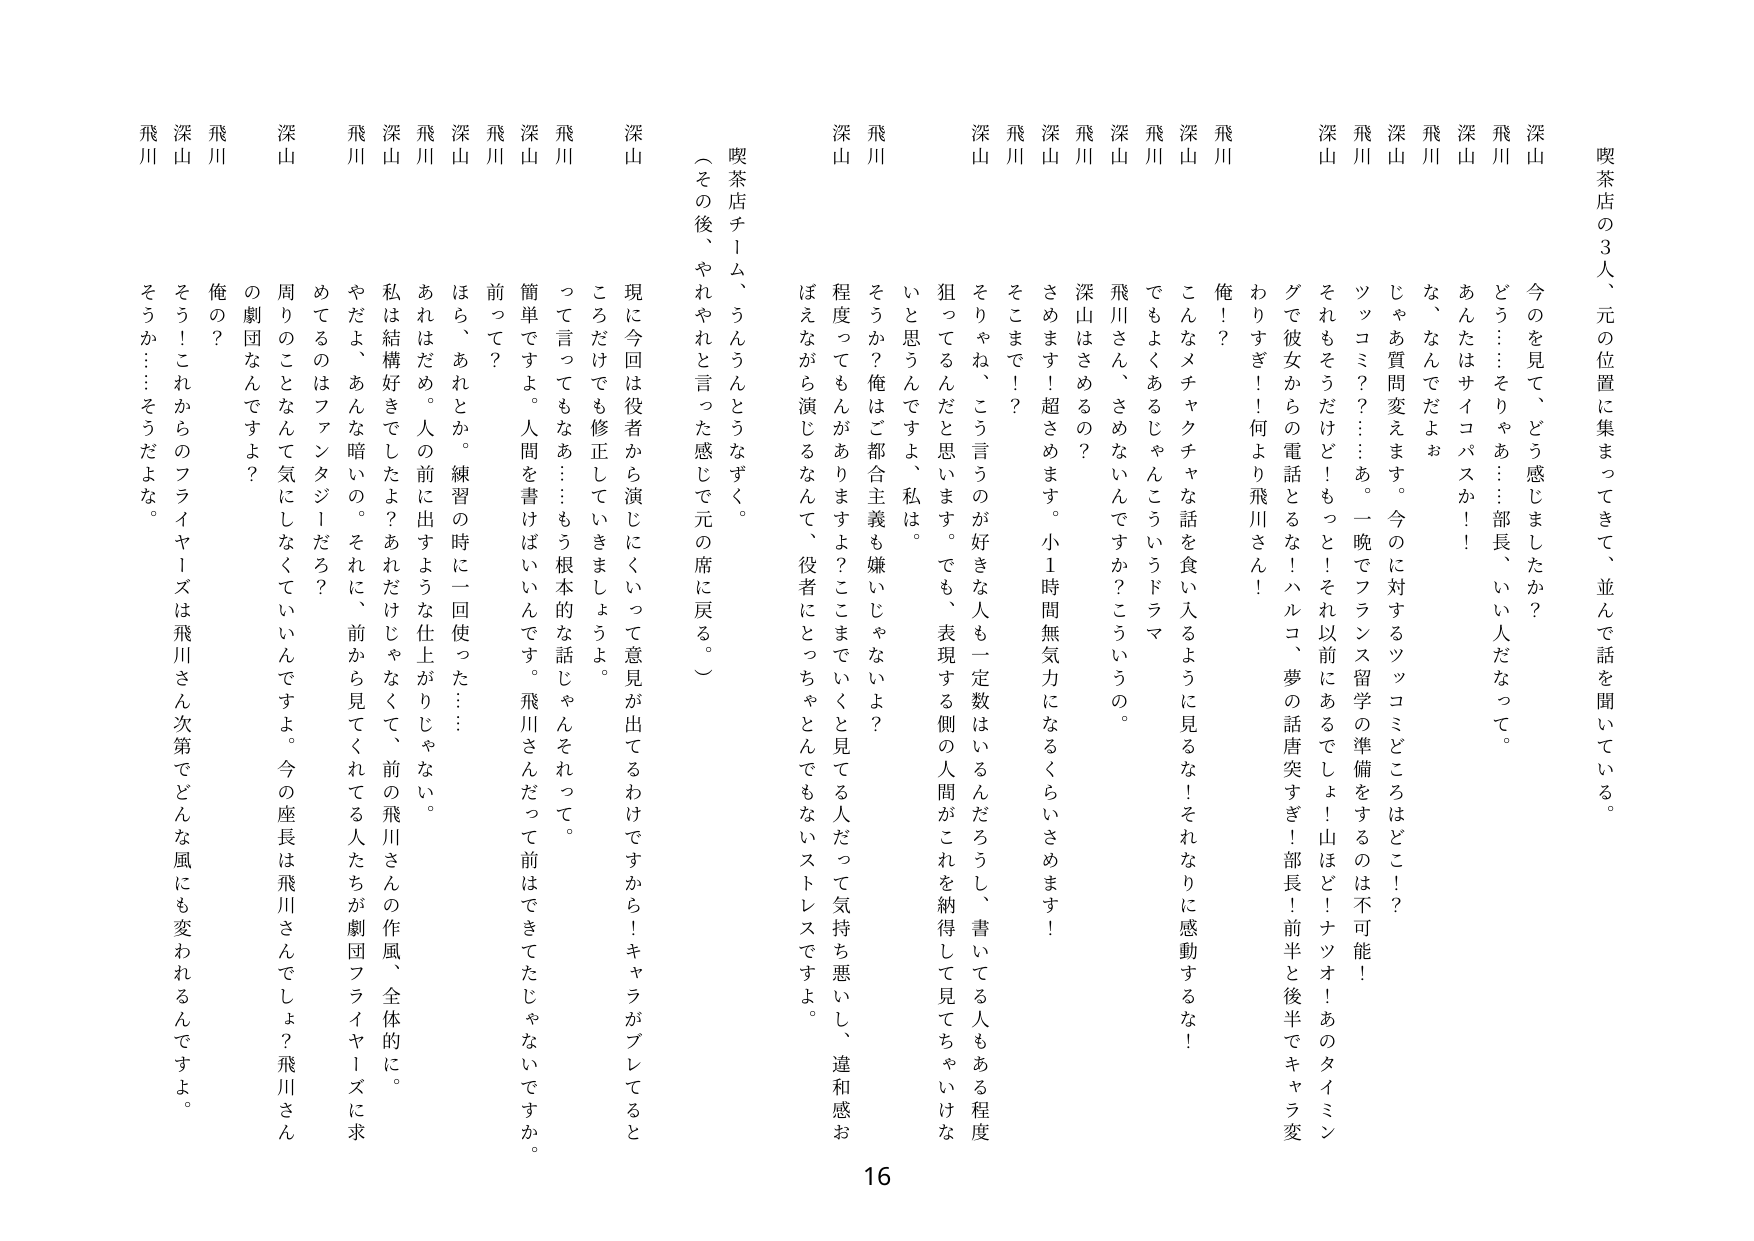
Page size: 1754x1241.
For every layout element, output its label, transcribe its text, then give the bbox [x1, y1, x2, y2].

text 深山 そう！これからのフライヤーズは飛川さん次第でどんな風にも変われるんですよ。 [166, 124, 201, 1146]
text 飛川 どう……そりゃあ……部長、いい人だなって。 [1484, 124, 1519, 1146]
text 飛川 な、なんでだよぉ [1414, 124, 1449, 1146]
text 喫茶店の３人、元の位置に集まってきて、並んで話を聞いている。 [1588, 124, 1623, 1146]
text 飛川 そうか？俺はご都合主義も嫌いじゃないよ？ [859, 124, 894, 1146]
text 深山 じゃあ質問変えます。今のに対するツッコミどころはどこ！？ [1380, 124, 1414, 1146]
text 飛川 ツッコミ？？……あ。一晩でフランス留学の準備をするのは不可能！ [1345, 124, 1380, 1146]
text 飛川 って言ってもなあ……もう根本的な話じゃんそれって。 [547, 124, 582, 1146]
text 深山 そりゃね、こう言うのが好きな人も一定数はいるんだろうし、書いてる人もある程度狙ってるんだと思います。でも、表現する側の人間がこれを納得して見てちゃいけないと思うんですよ、私は。 [894, 124, 998, 1146]
text 深山 私は結構好きでしたよ？あれだけじゃなくて、前の飛川さんの作風、全体的に。 [374, 124, 409, 1146]
text 飛川 俺の？ [201, 124, 235, 1146]
text （その後、やれやれと言った感じで元の席に戻る。） [686, 124, 721, 1146]
text 深山 現に今回は役者から演じにくいって意見が出てるわけですから！キャラがブレてるところだけでも修正していきましょうよ。 [582, 124, 651, 1146]
text 深山 今のを見て、どう感じましたか？ [1519, 124, 1553, 1146]
text 飛川 あれはだめ。人の前に出すような仕上がりじゃない。 [409, 124, 443, 1146]
text 深山 それもそうだけど！もっと！それ以前にあるでしょ！山ほど！ナツオ！あのタイミングで彼女からの電話とるな！ハルコ、夢の話唐突すぎ！部長！前半と後半でキャラ変わりすぎ！！何より飛川さん！ [1241, 124, 1345, 1146]
text 飛川 俺！？ [1206, 124, 1241, 1146]
text 深山 程度ってもんがありますよ？ここまでいくと見てる人だって気持ち悪いし、違和感おぼえながら演じるなんて、役者にとっちゃとんでもないストレスですよ。 [790, 124, 859, 1146]
text 深山 簡単ですよ。人間を書けばいいんです。飛川さんだって前はできてたじゃないですか。 [513, 124, 547, 1146]
text 喫茶店チーム、うんうんとうなずく。 [721, 124, 756, 1146]
text 深山 さめます！超さめます。小１時間無気力になるくらいさめます！ [1033, 124, 1068, 1146]
text 飛川 やだよ、あんな暗いの。それに、前から見てくれてる人たちが劇団フライヤーズに求めてるのはファンタジーだろ？ [304, 124, 374, 1146]
text 深山 周りのことなんて気にしなくていいんですよ。今の座長は飛川さんでしょ？飛川さんの劇団なんですよ？ [235, 124, 304, 1146]
text 飛川 でもよくあるじゃんこういうドラマ [1137, 124, 1172, 1146]
text 深山 こんなメチャクチャな話を食い入るように見るな！それなりに感動するな！ [1172, 124, 1206, 1146]
text 飛川 そうか……そうだよな。 [131, 124, 166, 1146]
text 飛川 そこまで！？ [998, 124, 1033, 1146]
text 深山 あんたはサイコパスか！！ [1449, 124, 1484, 1146]
text 深山 ほら、あれとか。練習の時に一回使った…… [443, 124, 478, 1146]
text 飛川 前って？ [478, 124, 513, 1146]
text 深山 飛川さん、さめないんですか？こういうの。 [1102, 124, 1137, 1146]
text 飛川 深山はさめるの？ [1068, 124, 1102, 1146]
